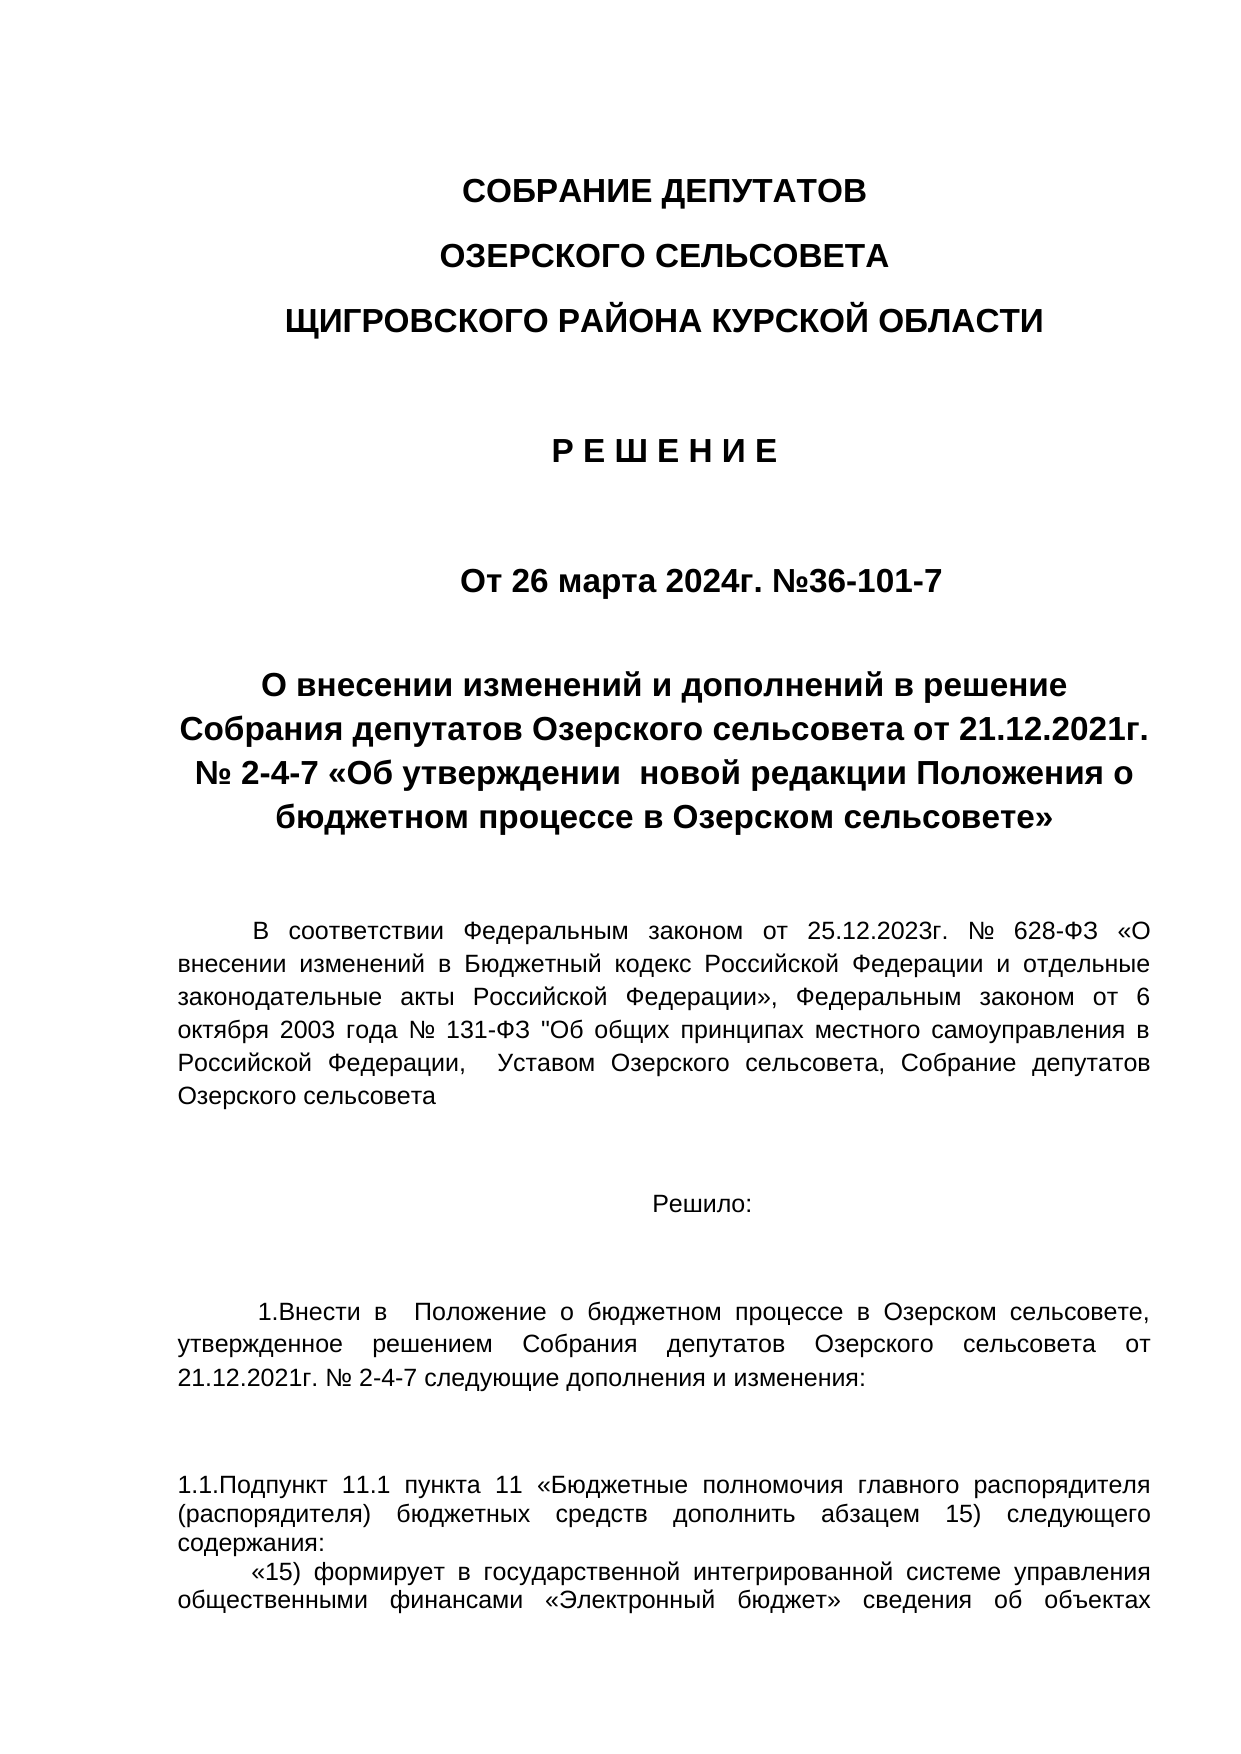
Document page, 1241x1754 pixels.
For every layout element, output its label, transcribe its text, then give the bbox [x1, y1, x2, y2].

text ЩИГРОВСКОГО РАЙОНА КУРСКОЙ ОБЛАСТИ [177, 301, 1152, 339]
text В соответствии Федеральным законом от 25.12.2023г. № 628-ФЗ «О внесении изменений в Бюджетный кодекс Российской Федерации и отдельные законодательные акты Российской Федерации», Федеральным законом от 6 октября 2003 года № 131-ФЗ "Об общих принципах местного самоуправления в Российской Федерации, Уставом Озерского сельсовета, Собрание депутатов Озерского сельсовета [177, 916, 1152, 1110]
text СОБРАНИЕ ДЕПУТАТОВ [177, 171, 1152, 209]
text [177, 1556, 1152, 1614]
text Р Е Ш Е Н И Е [177, 431, 1152, 469]
text Решило: [177, 1189, 1152, 1217]
text 1.Внести в Положение о бюджетном процессе в Озерском сельсовете, утвержденное решением Собрания депутатов Озерского сельсовета от 21.12.2021г. № 2-4-7 следующие дополнения и изменения: [177, 1296, 1152, 1391]
text О внесении изменений и дополнений в решение Собрания депутатов Озерского сельсовета от 21.12.2021г. № 2-4-7 «Об утверждении новой редакции Положения о бюджетном процессе в Озерском сельсовете» [177, 664, 1152, 836]
text 1.1.Подпункт 11.1 пункта 11 «Бюджетные полномочия главного распорядителя (распорядителя) бюджетных средств дополнить абзацем 15) следующего содержания: [177, 1470, 1152, 1556]
text От 26 марта 2024г. №36-101-7 [177, 561, 1152, 599]
text ОЗЕРСКОГО СЕЛЬСОВЕТА [177, 236, 1152, 274]
